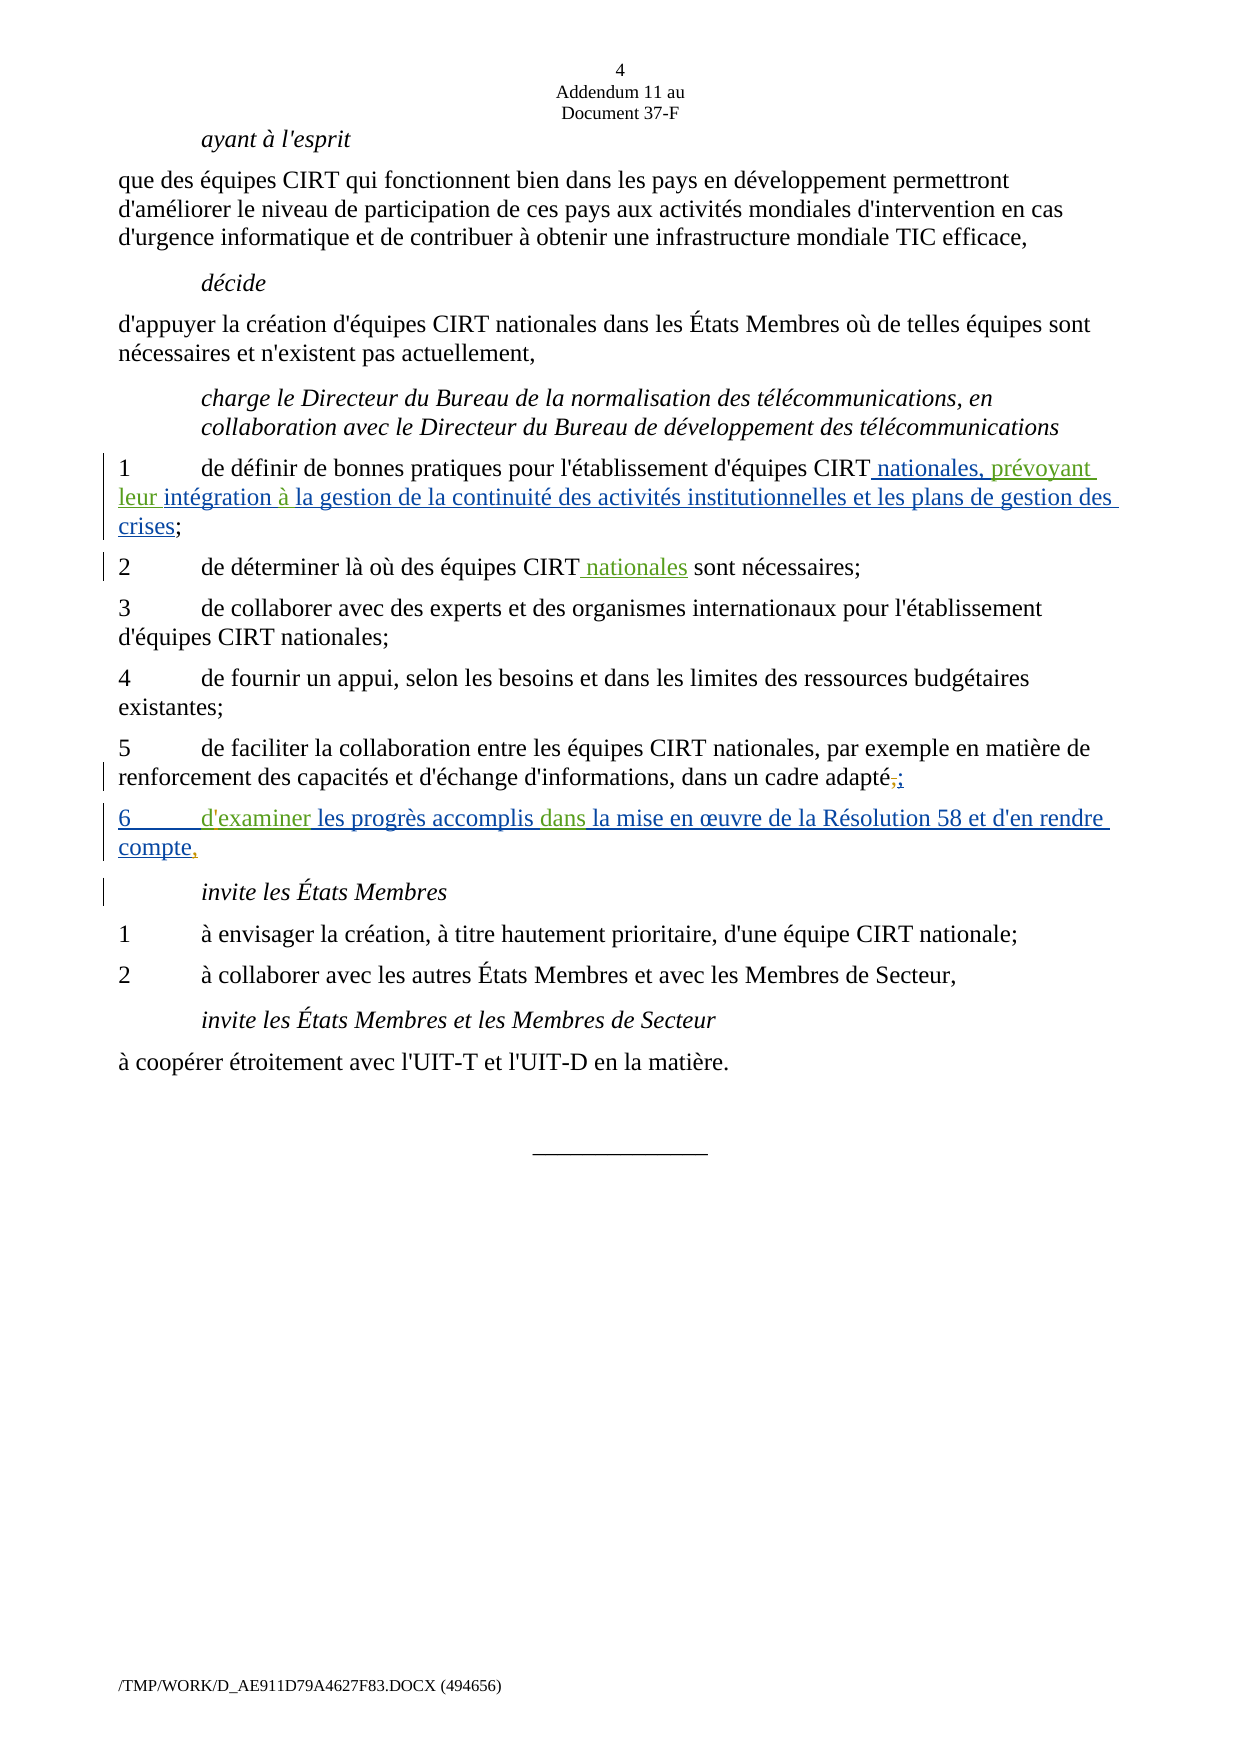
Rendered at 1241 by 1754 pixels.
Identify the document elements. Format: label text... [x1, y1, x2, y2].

text 1 à envisager la création, à titre hautement prioritaire, d'une équipe CIRT nationale; [118, 919, 1122, 947]
text 2 à collaborer avec les autres États Membres et avec les Membres de Secteur, [118, 960, 1122, 989]
text 5 de faciliter la collaboration entre les équipes CIRT nationales, par exemple en matière de renforcement des capacités et d'échange d'informations, dans un cadre adapté [118, 733, 1122, 791]
text invite les États Membres [201, 877, 1122, 906]
text que des équipes CIRT qui fonctionnent bien dans les pays en développement permettront d'améliorer le niveau de participation de ces pays aux activités mondiales d'intervention en cas d'urgence informatique et de contribuer à obtenir une infrastructure mondiale TIC efficace, [118, 165, 1122, 251]
text décide [201, 268, 1122, 297]
text 4 de fournir un appui, selon les besoins et dans les limites des ressources budgétaires existantes; [118, 663, 1122, 721]
text ______________ [118, 1129, 1122, 1158]
text charge le Directeur du Bureau de la normalisation des télécommunications, en collaboration avec le Directeur du Bureau de développement des télécommunications [201, 383, 1122, 441]
text 1 de définir de bonnes pratiques pour l'établissement d'équipes CIRT; [118, 453, 1122, 539]
text invite les États Membres et les Membres de Secteur [201, 1005, 1122, 1034]
text d'appuyer la création d'équipes CIRT nationales dans les États Membres où de telles équipes sont nécessaires et n'existent pas actuellement, [118, 309, 1122, 367]
text 3 de collaborer avec des experts et des organismes internationaux pour l'établissement d'équipes CIRT nationales; [118, 593, 1122, 651]
text à coopérer étroitement avec l'UIT-T et l'UIT-D en la matière. [118, 1047, 1122, 1075]
text ayant à l'esprit [201, 124, 1122, 152]
text 2 de déterminer là où des équipes CIRT sont nécessaires; [118, 552, 1122, 581]
